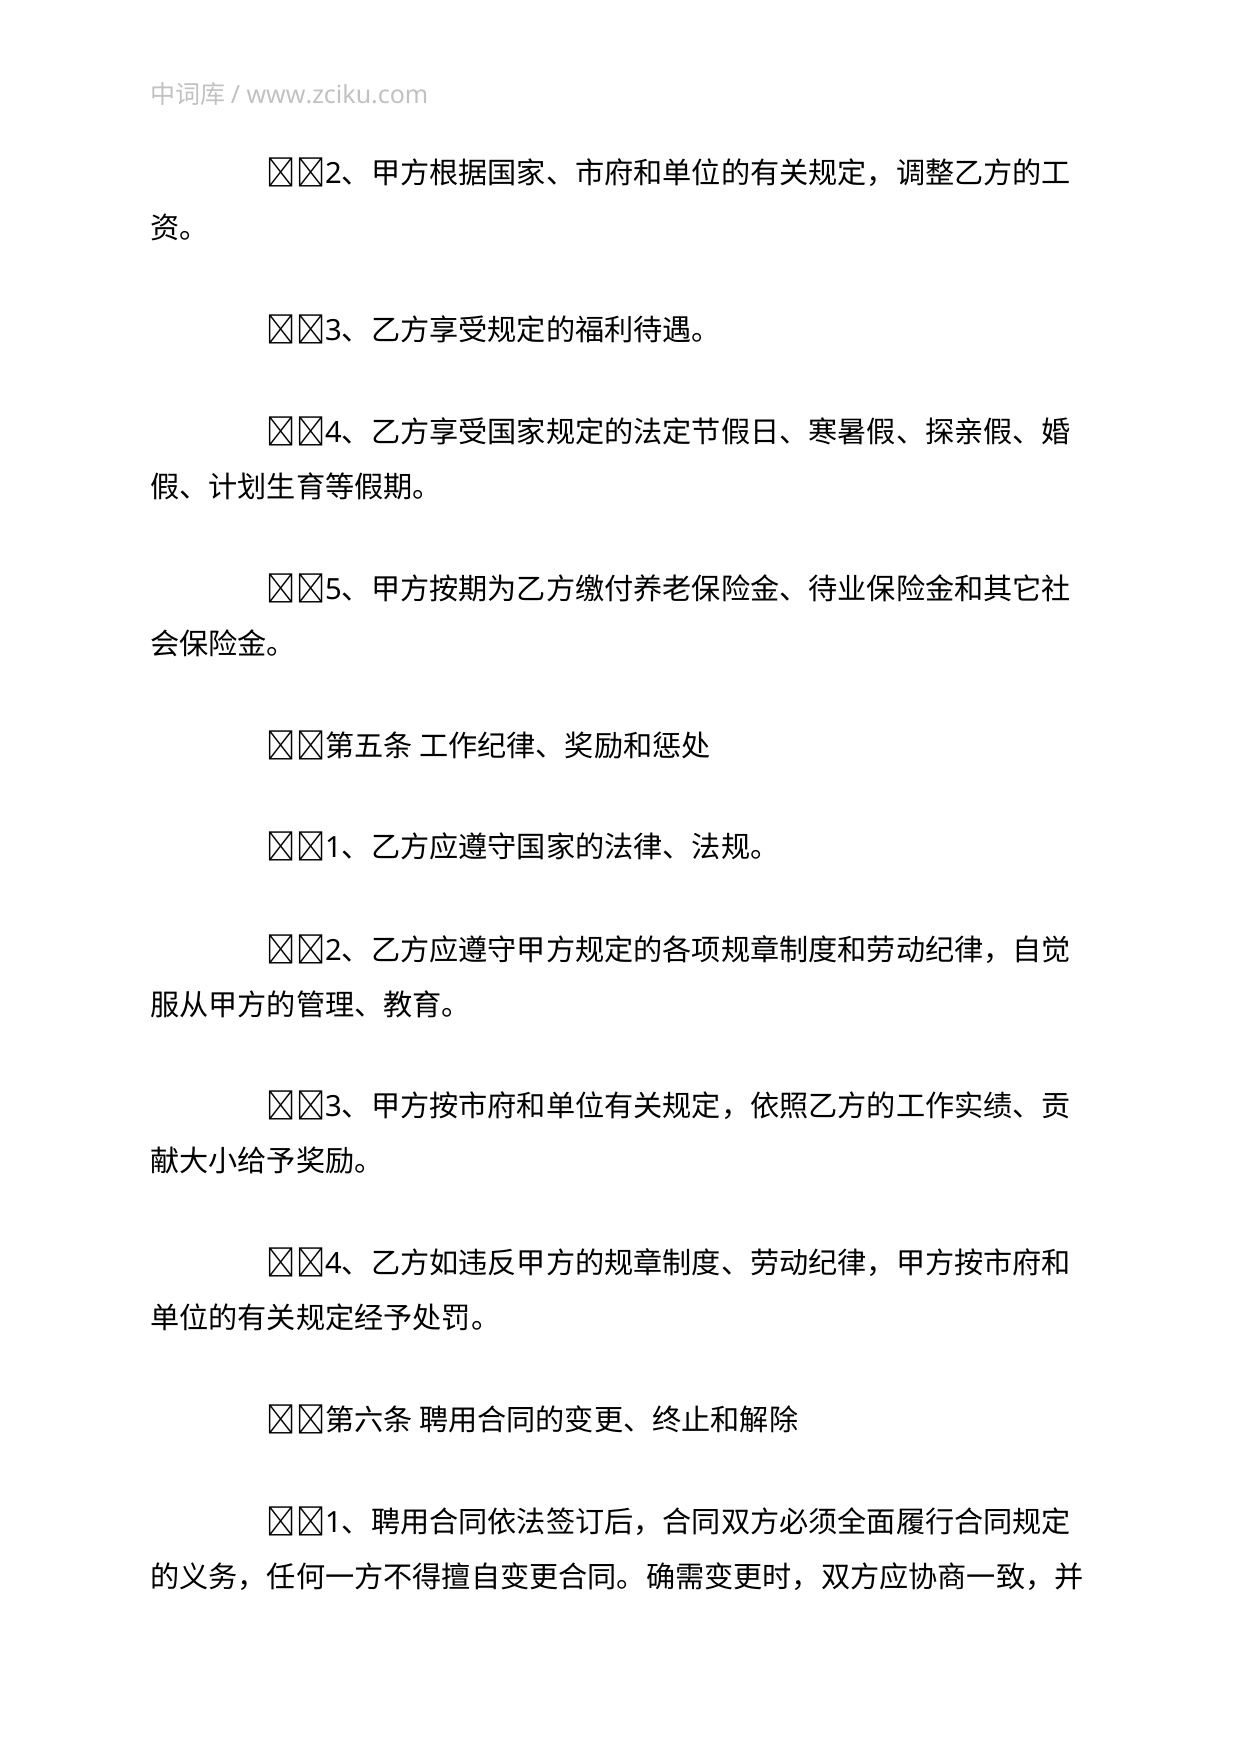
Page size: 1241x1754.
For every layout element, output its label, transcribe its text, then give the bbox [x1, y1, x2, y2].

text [150, 1498, 1090, 1595]
text 第五条 工作纪律、奖励和惩处 [150, 722, 1090, 764]
text 3、甲方按市府和单位有关规定，依照乙方的工作实绩、贡献大小给予奖励。 [150, 1083, 1090, 1180]
text 5、甲方按期为乙方缴付养老保险金、待业保险金和其它社会保险金。 [150, 566, 1090, 663]
text 2、乙方应遵守甲方规定的各项规章制度和劳动纪律，自觉服从甲方的管理、教育。 [150, 926, 1090, 1023]
text 1、乙方应遵守国家的法律、法规。 [150, 824, 1090, 866]
text 4、乙方如违反甲方的规章制度、劳动纪律，甲方按市府和单位的有关规定经予处罚。 [150, 1239, 1090, 1337]
text 2、甲方根据国家、市府和单位的有关规定，调整乙方的工资。 [150, 150, 1090, 247]
text 4、乙方享受国家规定的法定节假日、寒暑假、探亲假、婚假、计划生育等假期。 [150, 409, 1090, 506]
text 3、乙方享受规定的福利待遇。 [150, 307, 1090, 349]
text 第六条 聘用合同的变更、终止和解除 [150, 1396, 1090, 1439]
